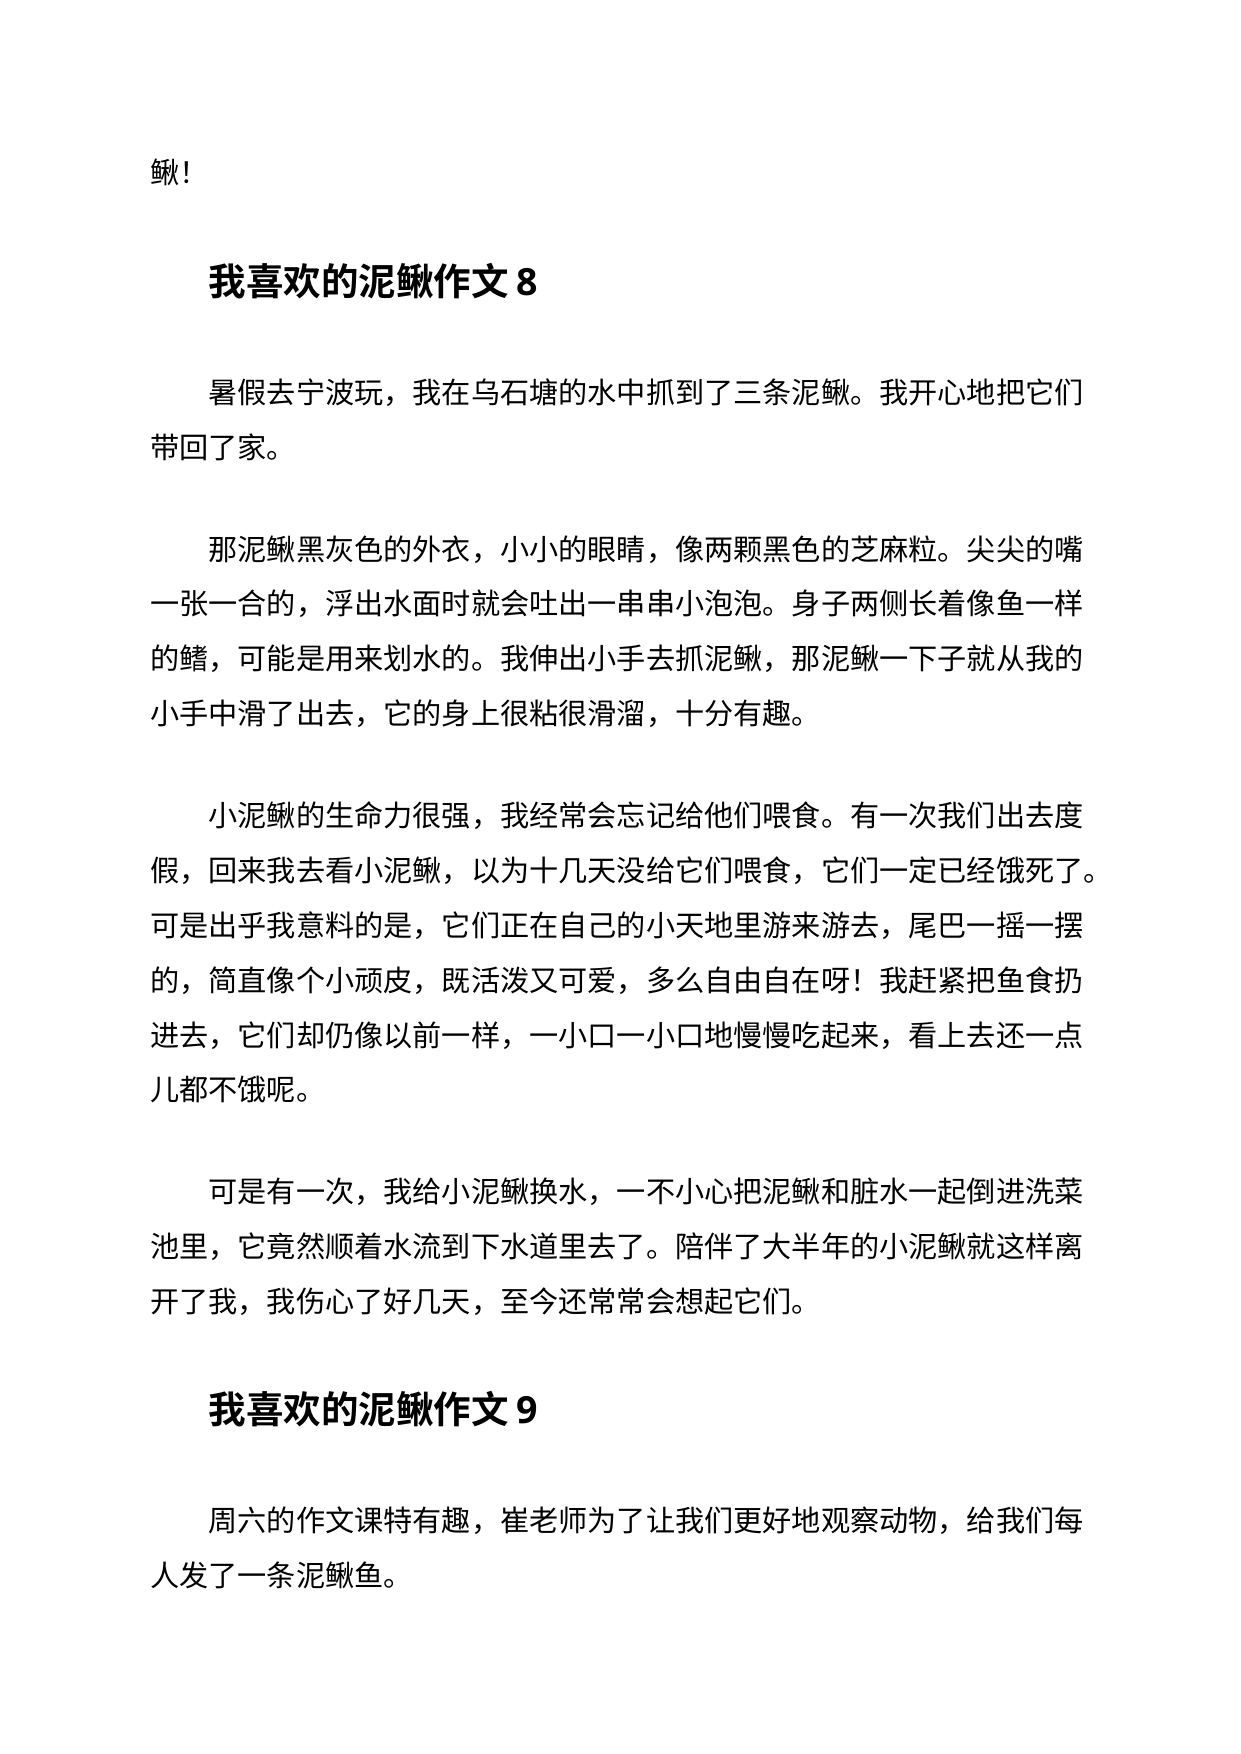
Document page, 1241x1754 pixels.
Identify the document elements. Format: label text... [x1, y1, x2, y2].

text 可是有一次，我给小泥鳅换水，一不小心把泥鳅和脏水一起倒进洗菜池里，它竟然顺着水流到下水道里去了。陪伴了大半年的小泥鳅就这样离开了我，我伤心了好几天，至今还常常会想起它们。 [150, 1169, 1090, 1321]
text 小泥鳅的生命力很强，我经常会忘记给他们喂食。有一次我们出去度假，回来我去看小泥鳅，以为十几天没给它们喂食，它们一定已经饿死了。可是出乎我意料的是，它们正在自己的小天地里游来游去，尾巴一摇一摆的，简直像个小顽皮，既活泼又可爱，多么自由自在呀！我赶紧把鱼食扔进去，它们却仍像以前一样，一小口一小口地慢慢吃起来，看上去还一点儿都不饿呢。 [150, 792, 1090, 1109]
text 我喜欢的泥鳅作文9 [150, 1380, 1090, 1435]
text 我喜欢的泥鳅作文8 [150, 252, 1090, 306]
text 暑假去宁波玩，我在乌石塘的水中抓到了三条泥鳅。我开心地把它们带回了家。 [150, 369, 1090, 467]
text 那泥鳅黑灰色的外衣，小小的眼睛，像两颗黑色的芝麻粒。尖尖的嘴一张一合的，浮出水面时就会吐出一串串小泡泡。身子两侧长着像鱼一样的鳍，可能是用来划水的。我伸出小手去抓泥鳅，那泥鳅一下子就从我的小手中滑了出去，它的身上很粘很滑溜，十分有趣。 [150, 526, 1090, 733]
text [150, 150, 1090, 192]
text 周六的作文课特有趣，崔老师为了让我们更好地观察动物，给我们每人发了一条泥鳅鱼。 [150, 1498, 1090, 1595]
